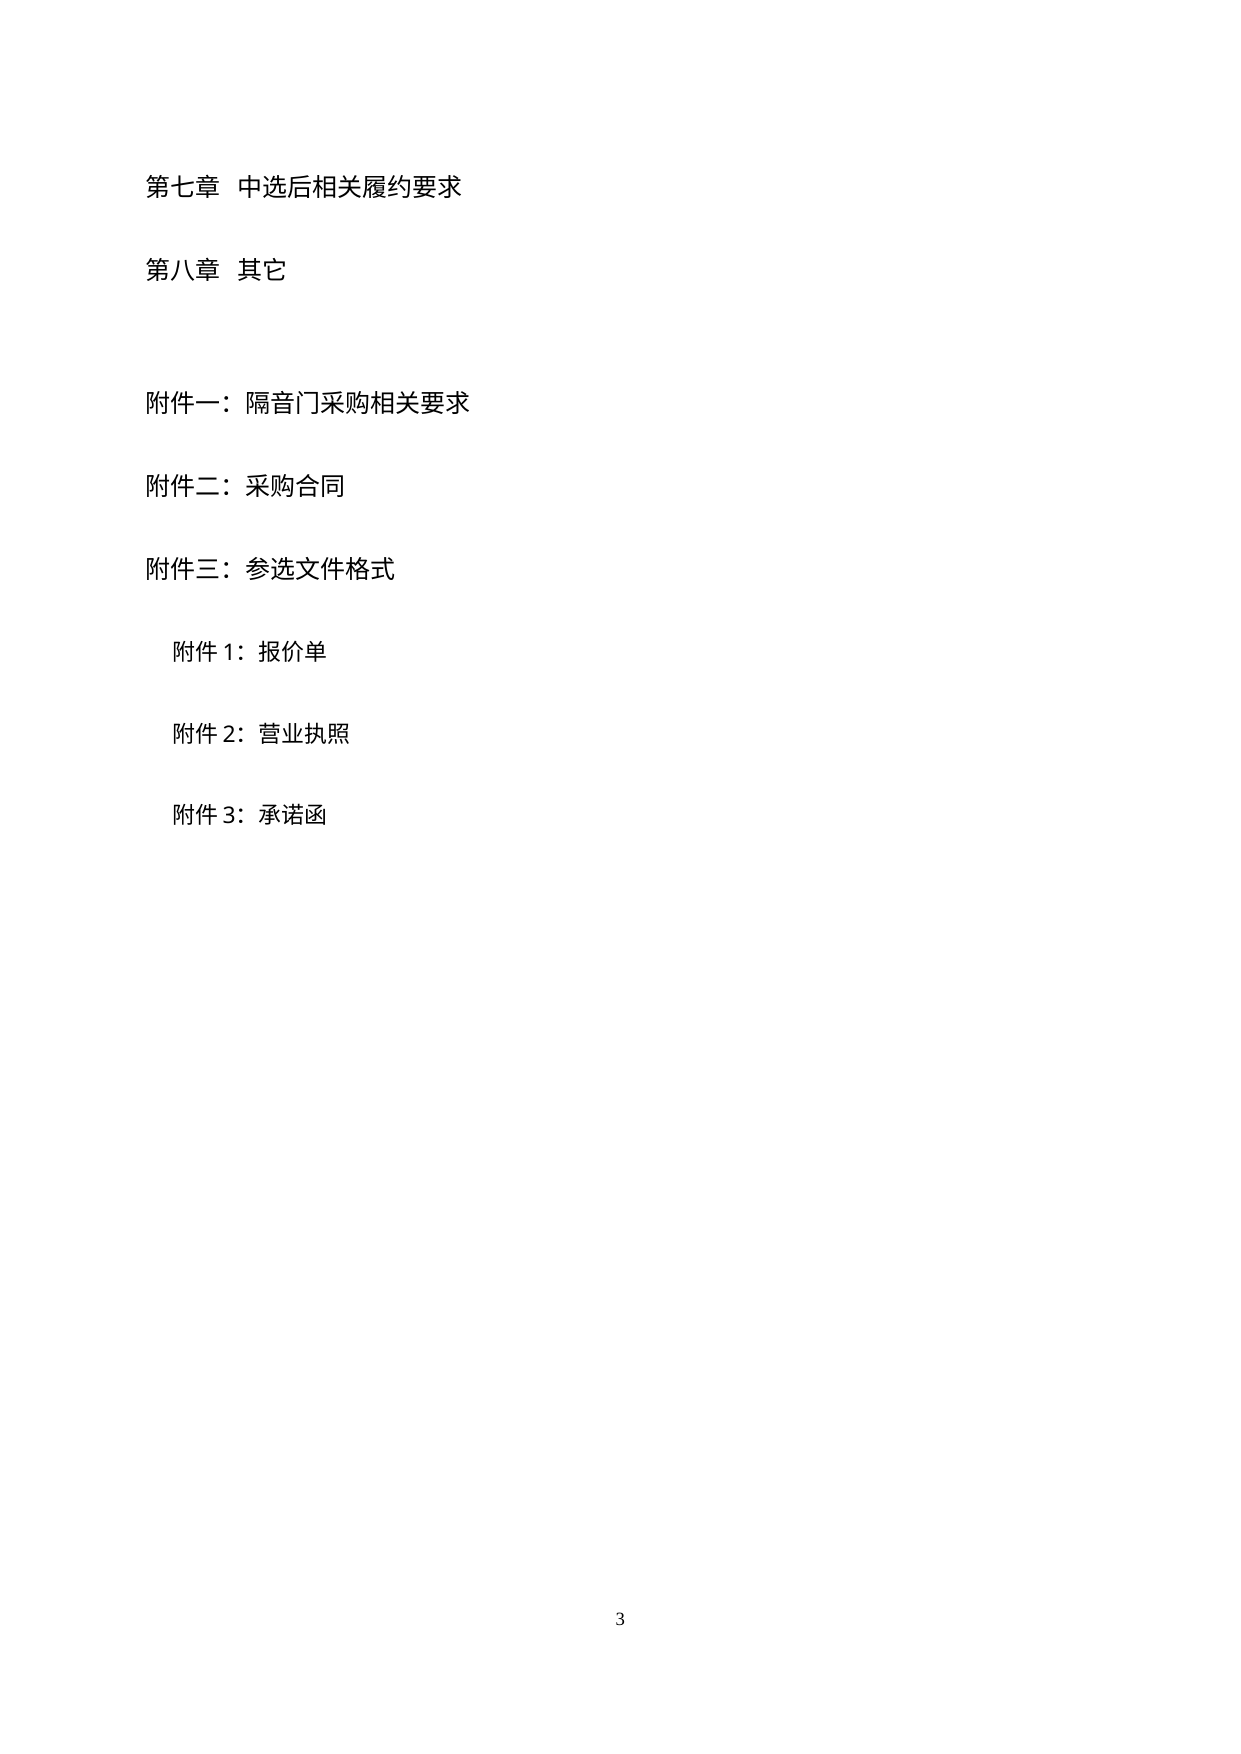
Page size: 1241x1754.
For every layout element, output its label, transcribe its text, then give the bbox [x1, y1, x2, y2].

text 附件一：隔音门采购相关要求 [89, 369, 1152, 434]
text 第七章 中选后相关履约要求 [89, 153, 1152, 218]
text 附件3：承诺函 [126, 781, 1152, 846]
text 第八章 其它 [89, 236, 1152, 301]
text 附件2：营业执照 [126, 700, 1152, 765]
text 附件1：报价单 [126, 618, 1152, 683]
text 附件二：采购合同 [89, 452, 1152, 517]
text 附件三：参选文件格式 [89, 535, 1152, 600]
